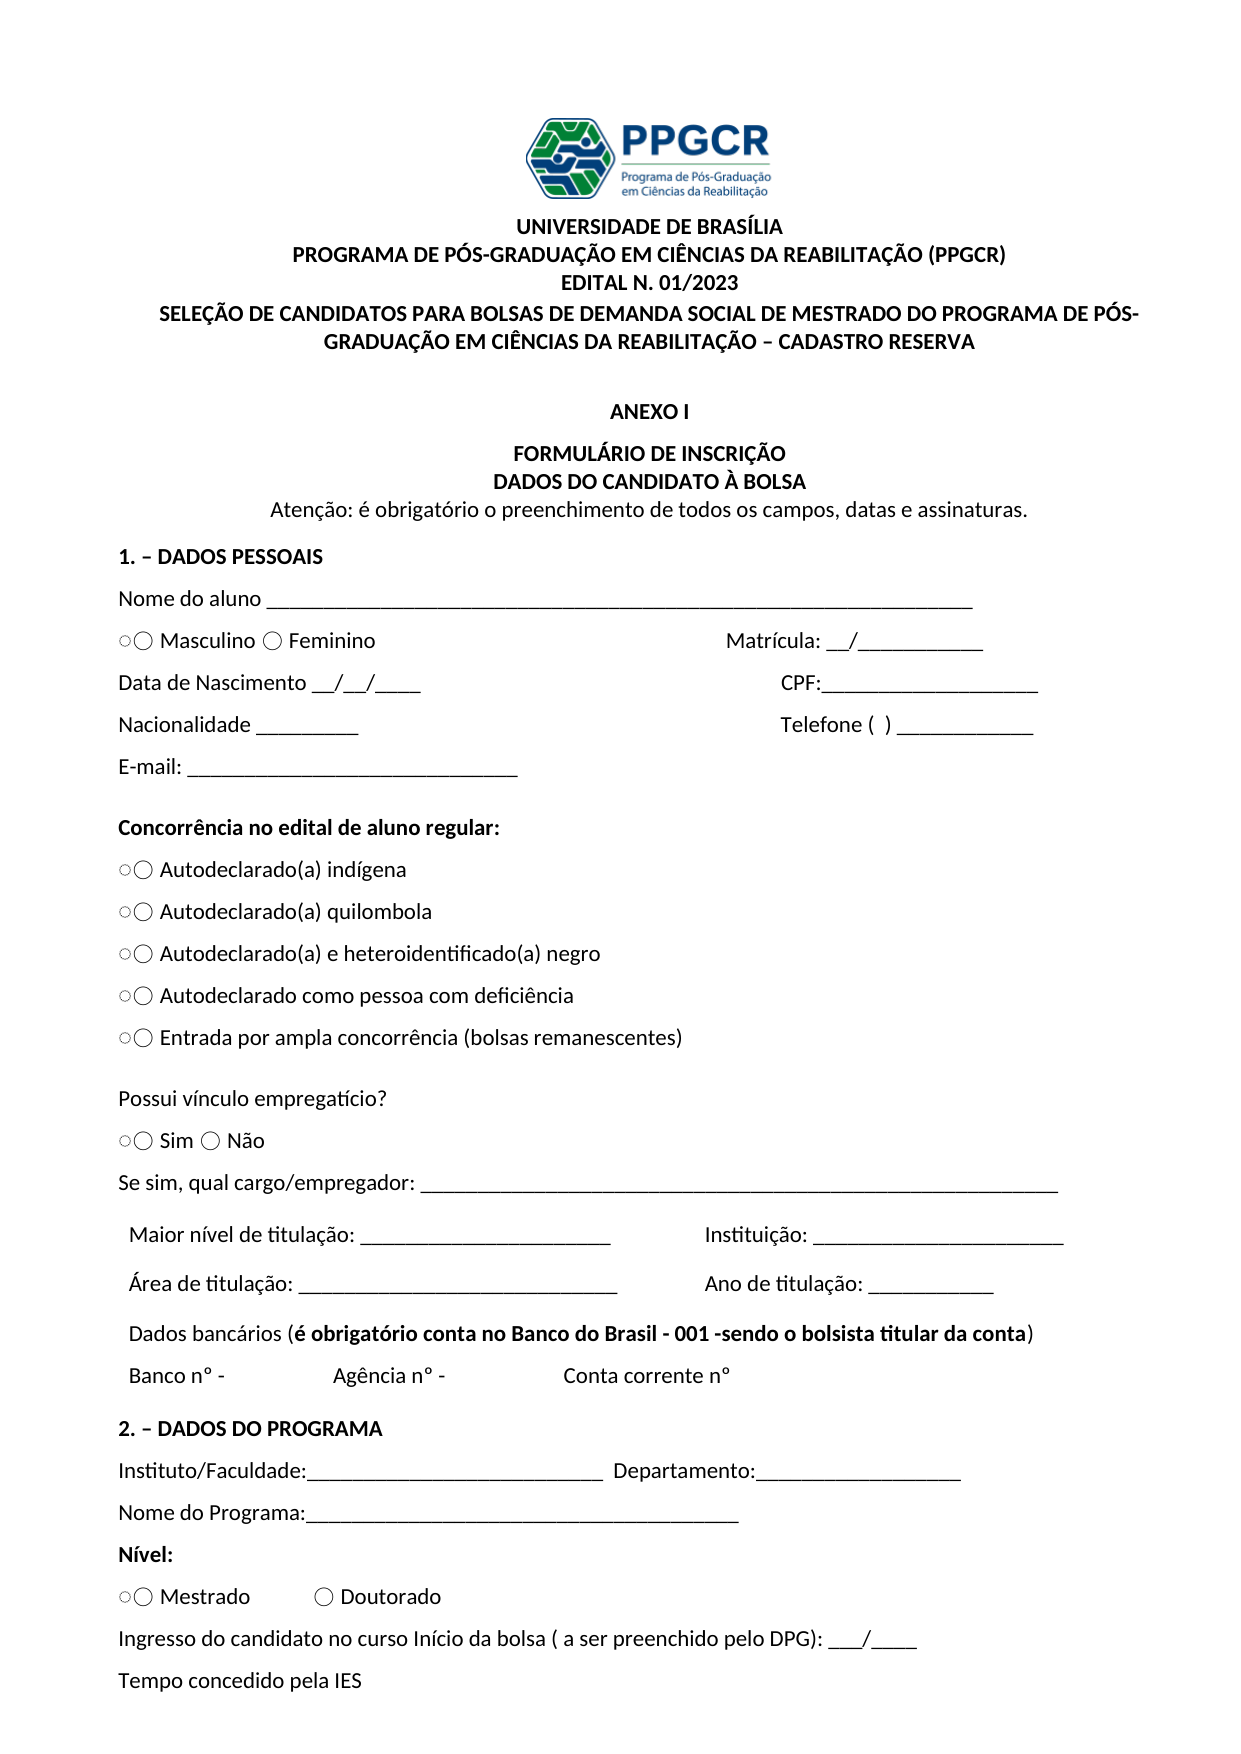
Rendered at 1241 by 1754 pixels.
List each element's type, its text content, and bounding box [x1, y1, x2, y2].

table_cell Dados bancários (é obrigatório conta no Banco do Brasil - 001 -sendo o bolsista titular da conta) Banco nº - Agência nº - Conta corrente nº [118, 1309, 1189, 1414]
text ⃝ Autodeclarado como pessoa com deficiência [118, 981, 1181, 1009]
text FORMULÁRIO DE INSCRIÇÃO [118, 439, 1181, 467]
text ⃝ Mestrado ⃝ Doutorado [118, 1582, 1181, 1610]
text DADOS DO CANDIDATO À BOLSA [118, 467, 1181, 495]
text ⃝ Autodeclarado(a) e heteroidentificado(a) negro [118, 939, 1181, 967]
text Nome do aluno ______________________________________________________________ [118, 584, 1181, 612]
text ⃝ Masculino ⃝ Feminino Matrícula: __/___________ [118, 626, 1181, 654]
picture [526, 118, 774, 199]
table_cell Ano de titulação: ___________ [694, 1259, 1189, 1309]
table_cell Área de titulação: ____________________________ [118, 1259, 694, 1309]
text ⃝ Autodeclarado(a) indígena [118, 855, 1181, 883]
table_header Maior nível de titulação: ______________________ [118, 1210, 694, 1258]
text Ingresso do candidato no curso Início da bolsa ( a ser preenchido pelo DPG): ___/____ [118, 1624, 1181, 1652]
text PROGRAMA DE PÓS-GRADUAÇÃO EM CIÊNCIAS DA REABILITAÇÃO (PPGCR) [118, 241, 1181, 268]
table_header Instituição: ______________________ [694, 1210, 1189, 1258]
text Nível: [118, 1540, 1181, 1568]
text ⃝ Sim ⃝ Não [118, 1126, 1181, 1154]
text Concorrência no edital de aluno regular: [118, 813, 1181, 841]
text Tempo concedido pela IES [118, 1666, 1181, 1694]
subtitle UNIVERSIDADE DE BRASÍLIA [118, 212, 1181, 241]
text Possui vínculo empregatício? [118, 1084, 1181, 1112]
text Nacionalidade _________ Telefone ( ) ____________ [118, 710, 1181, 738]
text E-mail: _____________________________ [118, 752, 1181, 780]
text Data de Nascimento __/__/____ CPF:___________________ [118, 668, 1181, 696]
text 1. – DADOS PESSOAIS [118, 542, 1181, 570]
text ANEXO I [118, 397, 1181, 425]
text ⃝ Entrada por ampla concorrência (bolsas remanescentes) [118, 1023, 1181, 1051]
text SELEÇÃO DE CANDIDATOS PARA BOLSAS DE DEMANDA SOCIAL DE MESTRADO DO PROGRAMA DE PÓS- GRADUAÇÃO EM CIÊNCIAS DA REABILITAÇÃO – CADASTRO RESERVA [118, 299, 1181, 355]
text ⃝ Autodeclarado(a) quilombola [118, 897, 1181, 925]
text Atenção: é obrigatório o preenchimento de todos os campos, datas e assinaturas. [118, 495, 1181, 523]
text Se sim, qual cargo/empregador: ________________________________________________________ [118, 1168, 1181, 1196]
text Nome do Programa:______________________________________ [118, 1498, 1181, 1526]
text Instituto/Faculdade:__________________________ Departamento:__________________ [118, 1456, 1181, 1484]
text 2. – DADOS DO PROGRAMA [118, 1414, 1181, 1442]
text EDITAL N. 01/2023 [118, 268, 1181, 297]
